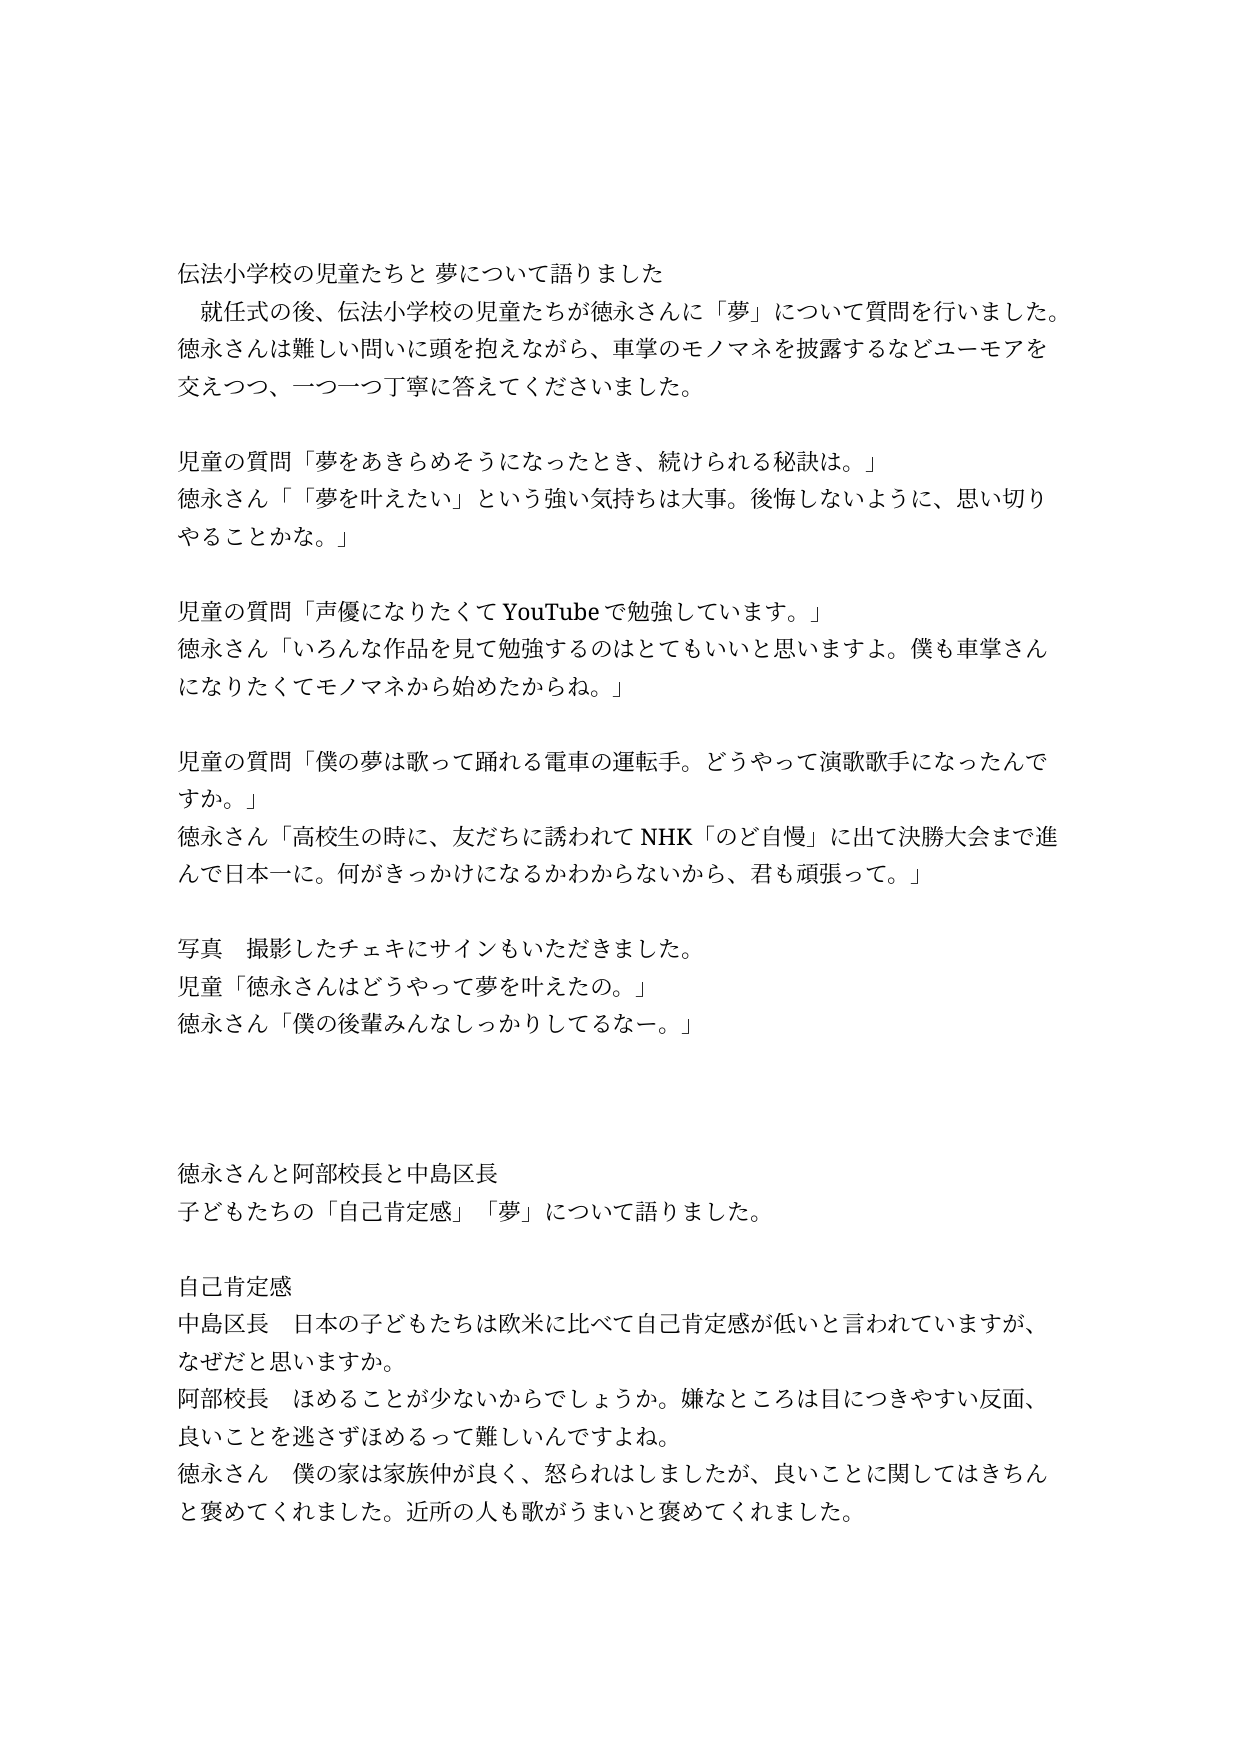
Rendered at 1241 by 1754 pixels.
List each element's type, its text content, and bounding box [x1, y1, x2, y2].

text 徳永さん「「夢を叶えたい」という強い気持ちは大事。後悔しないように、思い切りやることかな。」 [177, 479, 1063, 554]
text 児童「徳永さんはどうやって夢を叶えたの。」 [177, 967, 1063, 1004]
text 自己肯定感 [177, 1267, 1063, 1304]
text 児童の質問「声優になりたくてYouTubeで勉強しています。」 [177, 592, 1063, 629]
text 徳永さん「いろんな作品を見て勉強するのはとてもいいと思いますよ。僕も車掌さんになりたくてモノマネから始めたからね。」 [177, 629, 1063, 704]
text 徳永さんと阿部校長と中島区長 [177, 1154, 1063, 1192]
text 徳永さん 僕の家は家族仲が良く、怒られはしましたが、良いことに関してはきちんと褒めてくれました。近所の人も歌がうまいと褒めてくれました。 [177, 1454, 1063, 1529]
text 中島区長 日本の子どもたちは欧米に比べて自己肯定感が低いと言われていますが、なぜだと思いますか。 [177, 1304, 1063, 1379]
text 就任式の後、伝法小学校の児童たちが徳永さんに「夢」について質問を行いました。徳永さんは難しい問いに頭を抱えながら、車掌のモノマネを披露するなどユーモアを交えつつ、一つ一つ丁寧に答えてくださいました。 [177, 292, 1063, 404]
text 児童の質問「僕の夢は歌って踊れる電車の運転手。どうやって演歌歌手になったんですか。」 [177, 742, 1063, 817]
text 子どもたちの「自己肯定感」「夢」について語りました。 [177, 1192, 1063, 1229]
text 徳永さん「高校生の時に、友だちに誘われてNHK「のど自慢」に出て決勝大会まで進んで日本一に。何がきっかけになるかわからないから、君も頑張って。」 [177, 817, 1063, 892]
text 児童の質問「夢をあきらめそうになったとき、続けられる秘訣は。」 [177, 442, 1063, 479]
text 阿部校長 ほめることが少ないからでしょうか。嫌なところは目につきやすい反面、良いことを逃さずほめるって難しいんですよね。 [177, 1379, 1063, 1454]
text 伝法小学校の児童たちと 夢について語りました [177, 254, 1063, 292]
text 写真 撮影したチェキにサインもいただきました。 [177, 929, 1063, 967]
text 徳永さん「僕の後輩みんなしっかりしてるなー。」 [177, 1004, 1063, 1042]
